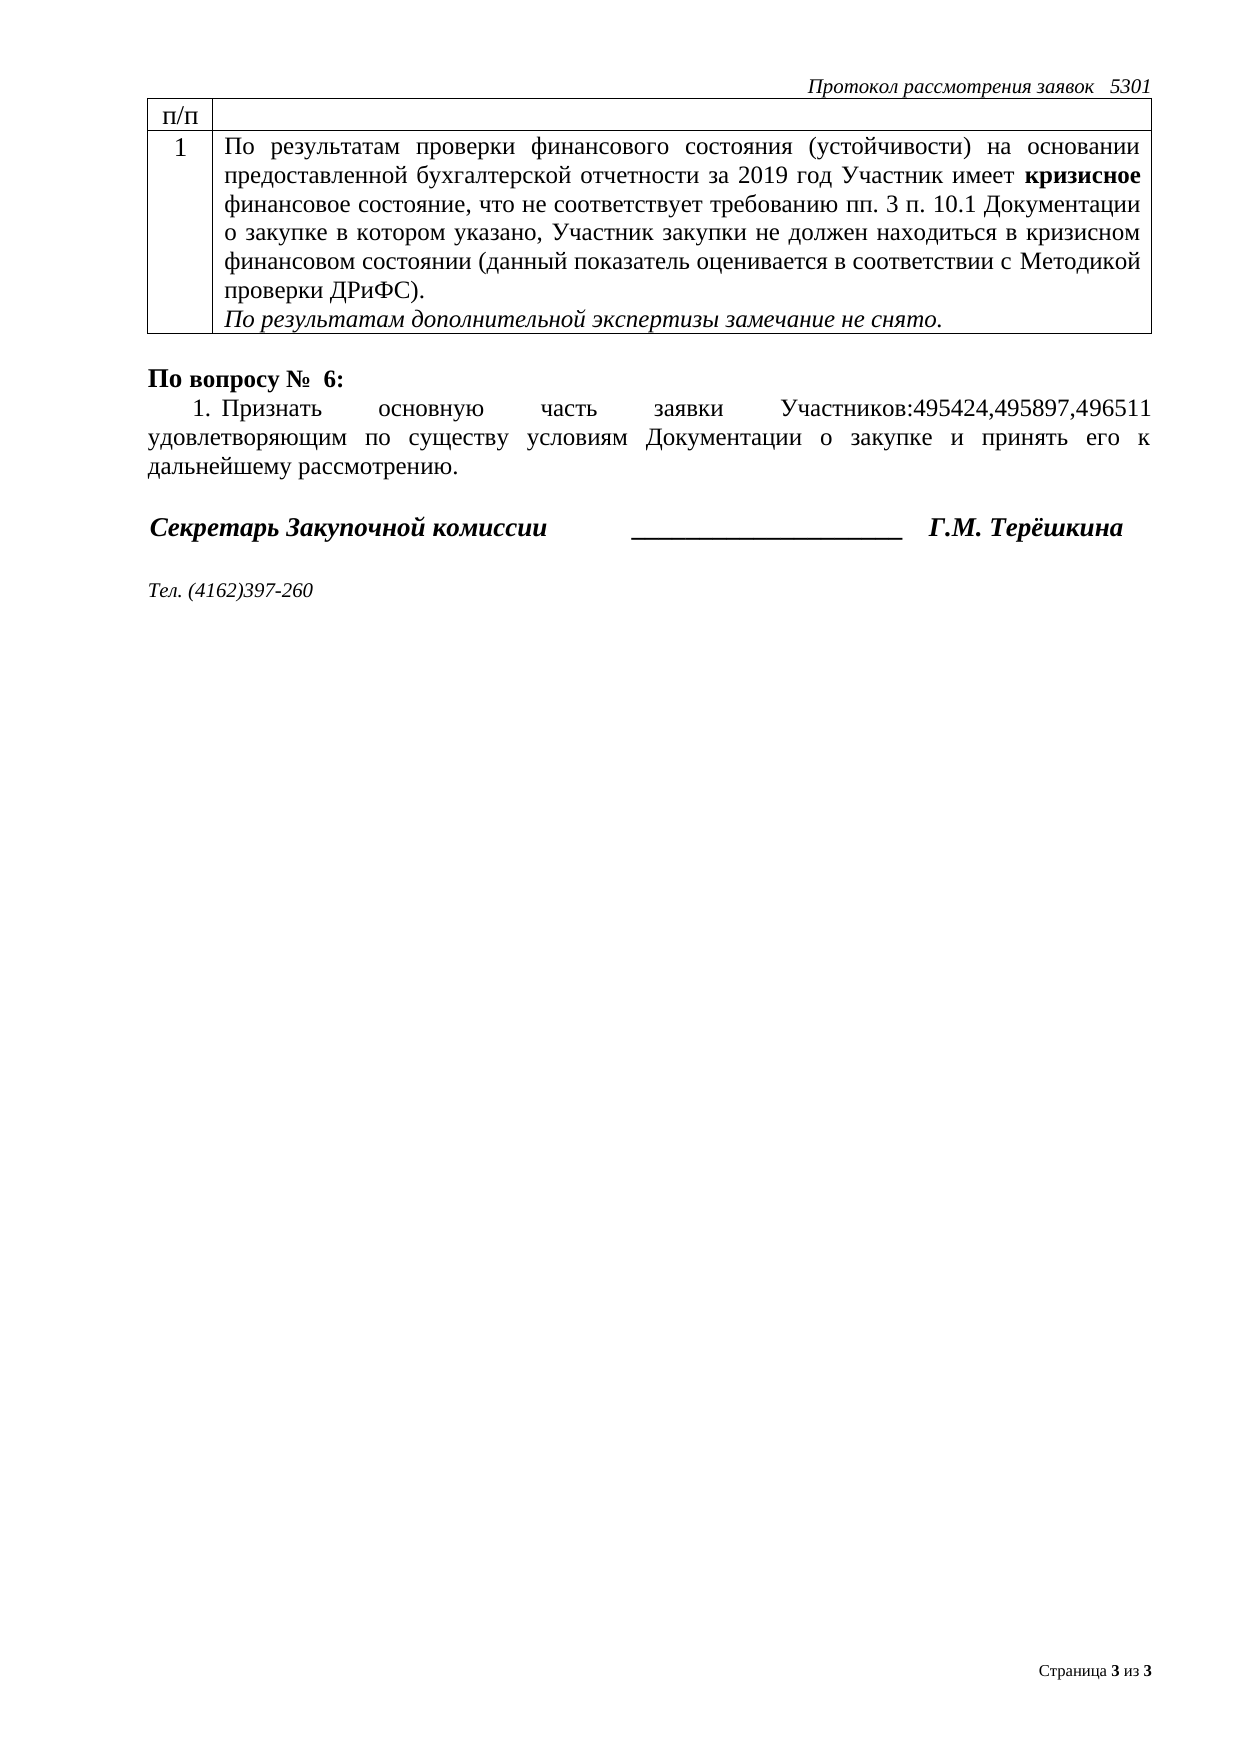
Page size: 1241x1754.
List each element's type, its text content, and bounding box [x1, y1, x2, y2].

table_cell По результатам проверки финансового состояния (устойчивости) на основании предоставленной бухгалтерской отчетности за 2019 год Участник имеет кризисное финансовое состояние, что не соответствует требованию пп. 3 п. 10.1 Документации о закупке в котором указано, Участник закупки не должен находиться в кризисном финансовом состоянии (данный показатель оценивается в соответствии с Методикой проверки ДРиФС). По результатам дополнительной экспертизы замечание не снято. [213, 131, 1151, 332]
table_header № п/п [148, 99, 212, 130]
table_header Секретарь Закупочной комиссии [138, 480, 622, 553]
table_header ____________________ [622, 480, 917, 553]
text По вопросу № 6: [148, 362, 1152, 393]
table_cell 1 [148, 131, 212, 332]
text Тел. (4162)397-260 [148, 577, 1152, 602]
table_header Г.М. Терёшкина [917, 480, 1161, 553]
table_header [213, 99, 1151, 130]
list Признать основную часть заявки Участников:495424,495897,496511 удовлетворяющим по существу условиям Документации о закупке и принять его к дальнейшему рассмотрению. [148, 393, 1152, 479]
